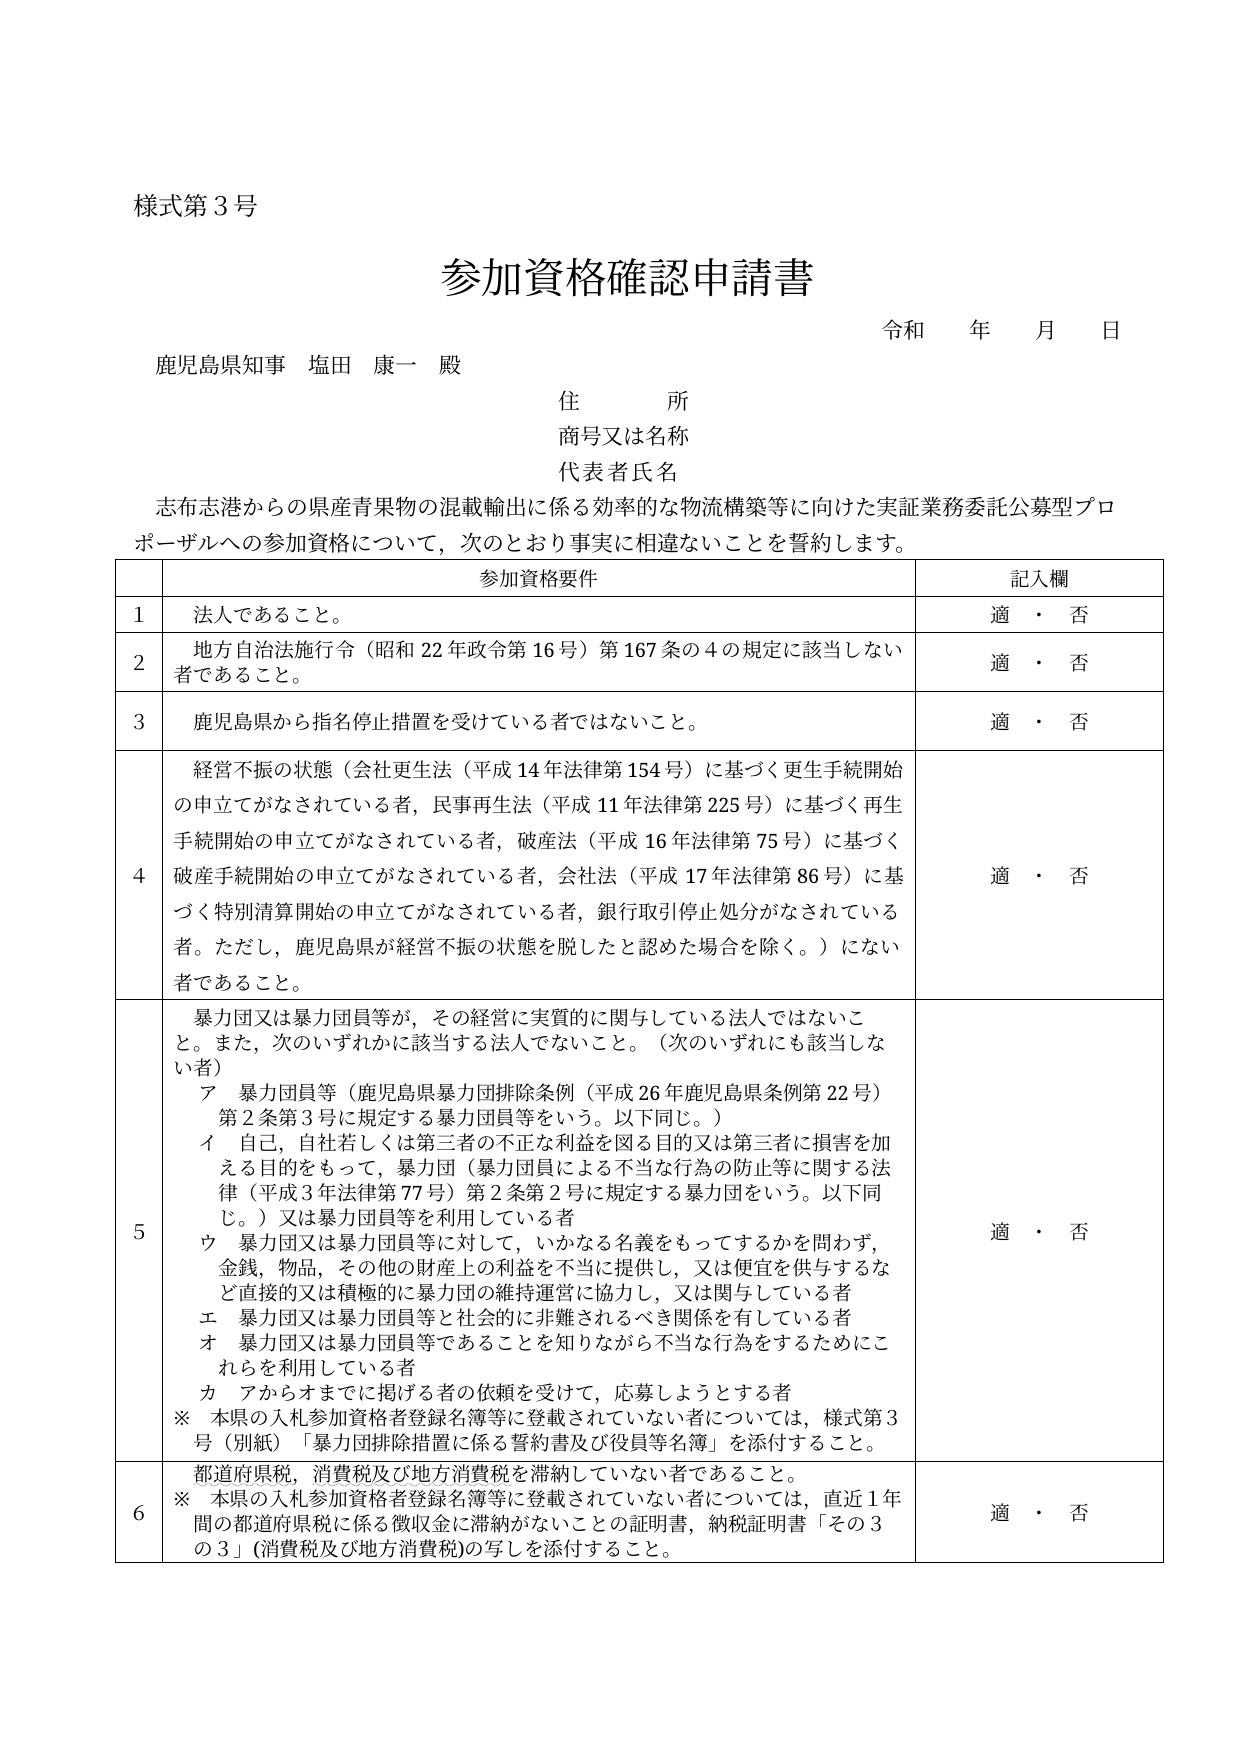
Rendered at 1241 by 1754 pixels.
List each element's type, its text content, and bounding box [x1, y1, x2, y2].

table_cell 法人であること。 [163, 597, 915, 632]
table_cell 経営不振の状態（会社更生法（平成14年法律第154号）に基づく更生手続開始の申立てがなされている者，民事再生法（平成11年法律第225号）に基づく再生手続開始の申立てがなされている者，破産法（平成16年法律第75号）に基づく破産手続開始の申立てがなされている者，会社法（平成17年法律第86号）に基づく特別清算開始の申立てがなされている者，銀行取引停止処分がなされている者。ただし，鹿児島県が経営不振の状態を脱したと認めた場合を除く。）にない者であること。 [163, 751, 915, 999]
text 令和 年 月 日 [133, 311, 1122, 347]
table_cell ５ [116, 1000, 162, 1461]
text 商号又は名称 [558, 417, 1122, 453]
table_cell 暴力団又は暴力団員等が，その経営に実質的に関与している法人ではないこと。また，次のいずれかに該当する法人でないこと。（次のいずれにも該当しない者） ア 暴力団員等（鹿児島県暴力団排除条例（平成26年鹿児島県条例第22号）第２条第３号に規定する暴力団員等をいう。以下同じ。） イ 自己，自社若しくは第三者の不正な利益を図る目的又は第三者に損害を加える目的をもって，暴力団（暴力団員による不当な行為の防止等に関する法律（平成３年法律第77号）第２条第２号に規定する暴力団をいう。以下同じ。）又は暴力団員等を利用している者 ウ 暴力団又は暴力団員等に対して，いかなる名義をもってするかを問わず，金銭，物品，その他の財産上の利益を不当に提供し，又は便宜を供与するなど直接的又は積極的に暴力団の維持運営に協力し，又は関与している者 エ 暴力団又は暴力団員等と社会的に非難されるべき関係を有している者 オ 暴力団又は暴力団員等であることを知りながら不当な行為をするためにこれらを利用している者 カ アからオまでに掲げる者の依頼を受けて，応募しようとする者 ※ 本県の入札参加資格者登録名簿等に登載されていない者については，様式第３号（別紙）「暴力団排除措置に係る誓約書及び役員等名簿」を添付すること。 [163, 1000, 915, 1461]
table_header 記入欄 [916, 560, 1163, 596]
table_cell 地方自治法施行令（昭和22年政令第16号）第167条の４の規定に該当しない者であること。 [163, 633, 915, 691]
table_cell ２ [116, 633, 162, 691]
table_cell 適 ・ 否 [916, 1462, 1163, 1562]
table_cell 都道府県税，消費税及び地方消費税を滞納していない者であること。 ※ 本県の入札参加資格者登録名簿等に登載されていない者については，直近１年間の都道府県税に係る徴収金に滞納がないことの証明書，納税証明書「その３の３」(消費税及び地方消費税)の写しを添付すること。 [163, 1462, 915, 1562]
table_cell １ [116, 597, 162, 632]
table_header [116, 560, 162, 596]
text 代表者氏名 [558, 453, 1122, 488]
table_cell 適 ・ 否 [916, 597, 1163, 632]
table_cell ４ [116, 751, 162, 999]
table_cell 適 ・ 否 [916, 692, 1163, 750]
text 様式第３号 [133, 169, 1122, 240]
table_header 参加資格要件 [163, 560, 915, 596]
text 志布志港からの県産青果物の混載輸出に係る効率的な物流構築等に向けた実証業務委託公募型プロポーザルへの参加資格について，次のとおり事実に相違ないことを誓約します。 [133, 488, 1122, 559]
table_cell 鹿児島県から指名停止措置を受けている者ではないこと。 [163, 692, 915, 750]
text 参加資格確認申請書 [133, 240, 1122, 311]
table_cell ６ [116, 1462, 162, 1562]
table_cell 適 ・ 否 [916, 633, 1163, 691]
table_cell 適 ・ 否 [916, 1000, 1163, 1461]
table_cell ３ [116, 692, 162, 750]
text 鹿児島県知事 塩田 康一 殿 [133, 347, 1122, 382]
text 住 所 [558, 382, 1122, 417]
table_cell 適 ・ 否 [916, 751, 1163, 999]
